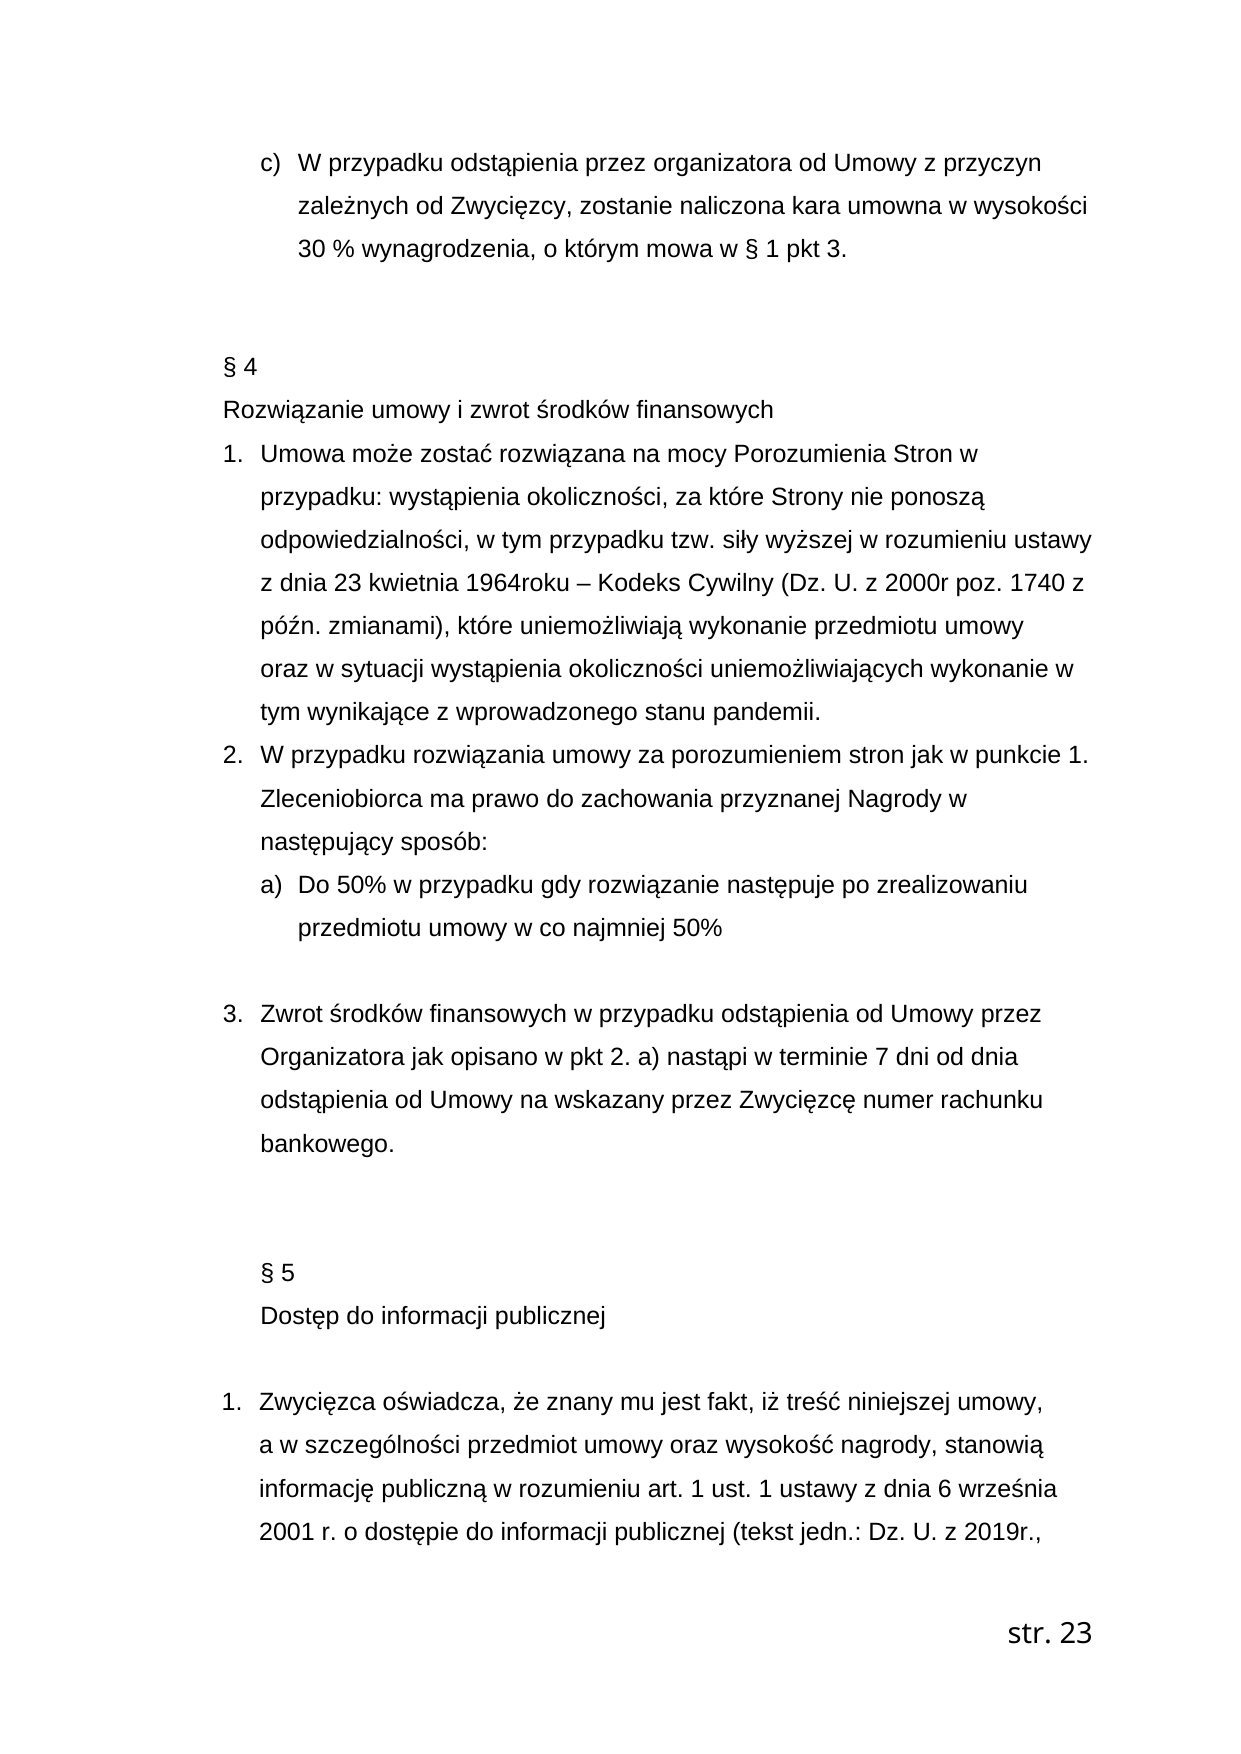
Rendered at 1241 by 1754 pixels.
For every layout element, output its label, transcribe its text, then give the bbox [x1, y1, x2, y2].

list § 5 [260, 1258, 1093, 1287]
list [221, 1387, 1093, 1545]
list Dostęp do informacji publicznej [260, 1301, 1093, 1330]
list Zwrot środków finansowych w przypadku odstąpienia od Umowy przez Organizatora jak opisano w pkt 2. a) nastąpi w terminie 7 dni od dnia odstąpienia od Umowy na wskazany przez Zwycięzcę numer rachunku bankowego. [223, 999, 1093, 1157]
list Rozwiązanie umowy i zwrot środków finansowych [223, 395, 1093, 424]
list Umowa może zostać rozwiązana na mocy Porozumienia Stron w przypadku: wystąpienia okoliczności, za które Strony nie ponoszą odpowiedzialności, w tym przypadku tzw. siły wyższej w rozumieniu ustawy z dnia 23 kwietnia 1964roku – Kodeks Cywilny (Dz. U. z 2000r poz. 1740 z późn. zmianami), które uniemożliwiają wykonanie przedmiotu umowy oraz w sytuacji wystąpienia okoliczności uniemożliwiających wykonanie w tym wynikające z wprowadzonego stanu pandemii. [223, 438, 1093, 726]
list W przypadku odstąpienia przez organizatora od Umowy z przyczyn zależnych od Zwycięzcy, zostanie naliczona kara umowna w wysokości 30 % wynagrodzenia, o którym mowa w § 1 pkt 3. [260, 148, 1093, 263]
list § 4 [223, 352, 1093, 381]
list Do 50% w przypadku gdy rozwiązanie następuje po zrealizowaniu przedmiotu umowy w co najmniej 50% [260, 870, 1093, 942]
list W przypadku rozwiązania umowy za porozumieniem stron jak w punkcie 1. Zleceniobiorca ma prawo do zachowania przyznanej Nagrody w następujący sposób: [223, 740, 1093, 855]
